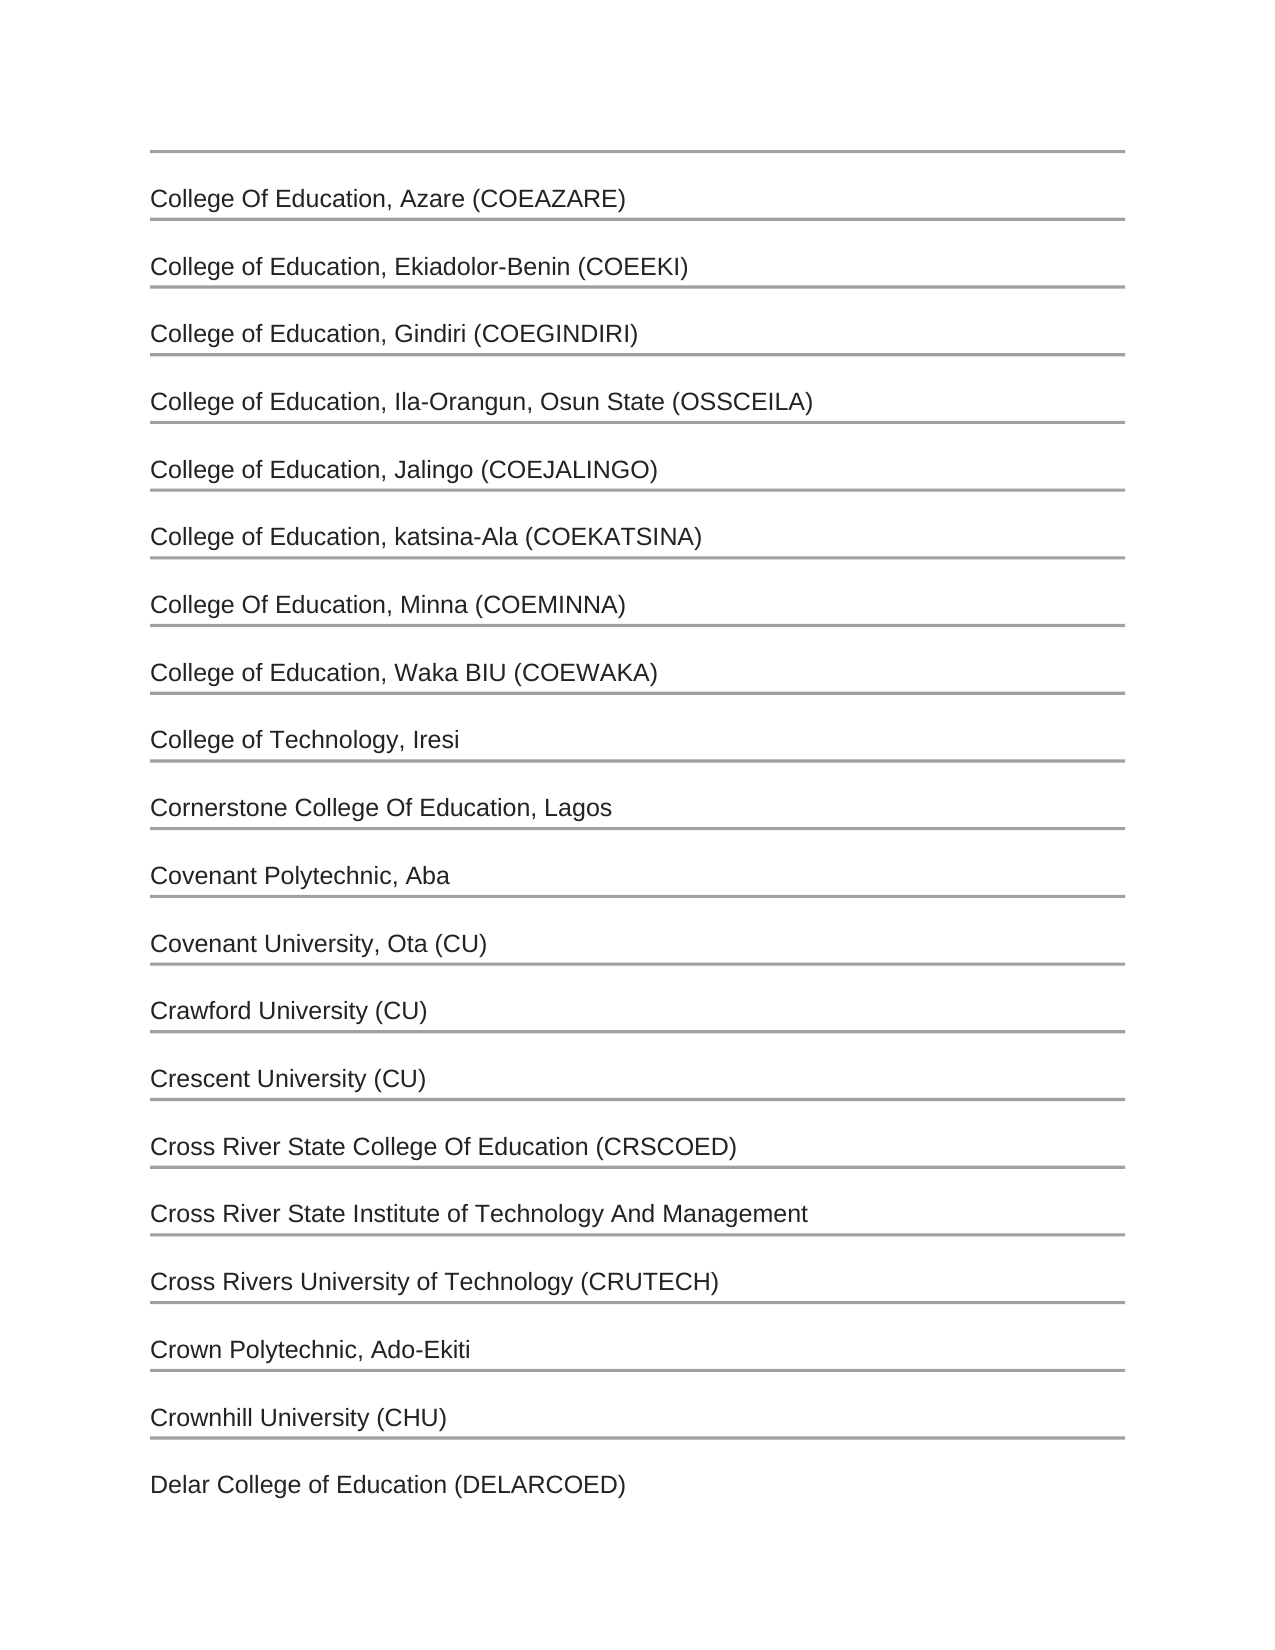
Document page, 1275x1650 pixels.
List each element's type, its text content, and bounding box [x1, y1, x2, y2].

text Cross Rivers University of Technology (CRUTECH) [150, 1267, 1125, 1296]
text College of Education, Waka BIU (COEWAKA) [150, 658, 1125, 687]
text Crown Polytechnic, Ado-Ekiti [150, 1335, 1125, 1364]
text Covenant Polytechnic, Aba [150, 861, 1125, 890]
text Crescent University (CU) [150, 1064, 1125, 1093]
text College Of Education, Minna (COEMINNA) [150, 590, 1125, 619]
text College Of Education, Azare (COEAZARE) [150, 184, 1125, 213]
text Crownhill University (CHU) [150, 1403, 1125, 1431]
text Cross River State College Of Education (CRSCOED) [150, 1132, 1125, 1161]
text Covenant University, Ota (CU) [150, 929, 1125, 957]
text College of Education, Gindiri (COEGINDIRI) [150, 319, 1125, 348]
text College of Technology, Iresi [150, 726, 1125, 754]
text Delar College of Education (DELARCOED) [150, 1470, 1125, 1499]
text College of Education, Jalingo (COEJALINGO) [150, 455, 1125, 483]
text Cornerstone College Of Education, Lagos [150, 793, 1125, 822]
text College of Education, Ekiadolor-Benin (COEEKI) [150, 252, 1125, 280]
text College of Education, katsina-Ala (COEKATSINA) [150, 522, 1125, 551]
text College of Education, Ila-Orangun, Osun State (OSSCEILA) [150, 387, 1125, 416]
text Cross River State Institute of Technology And Management [150, 1199, 1125, 1228]
text Crawford University (CU) [150, 996, 1125, 1025]
